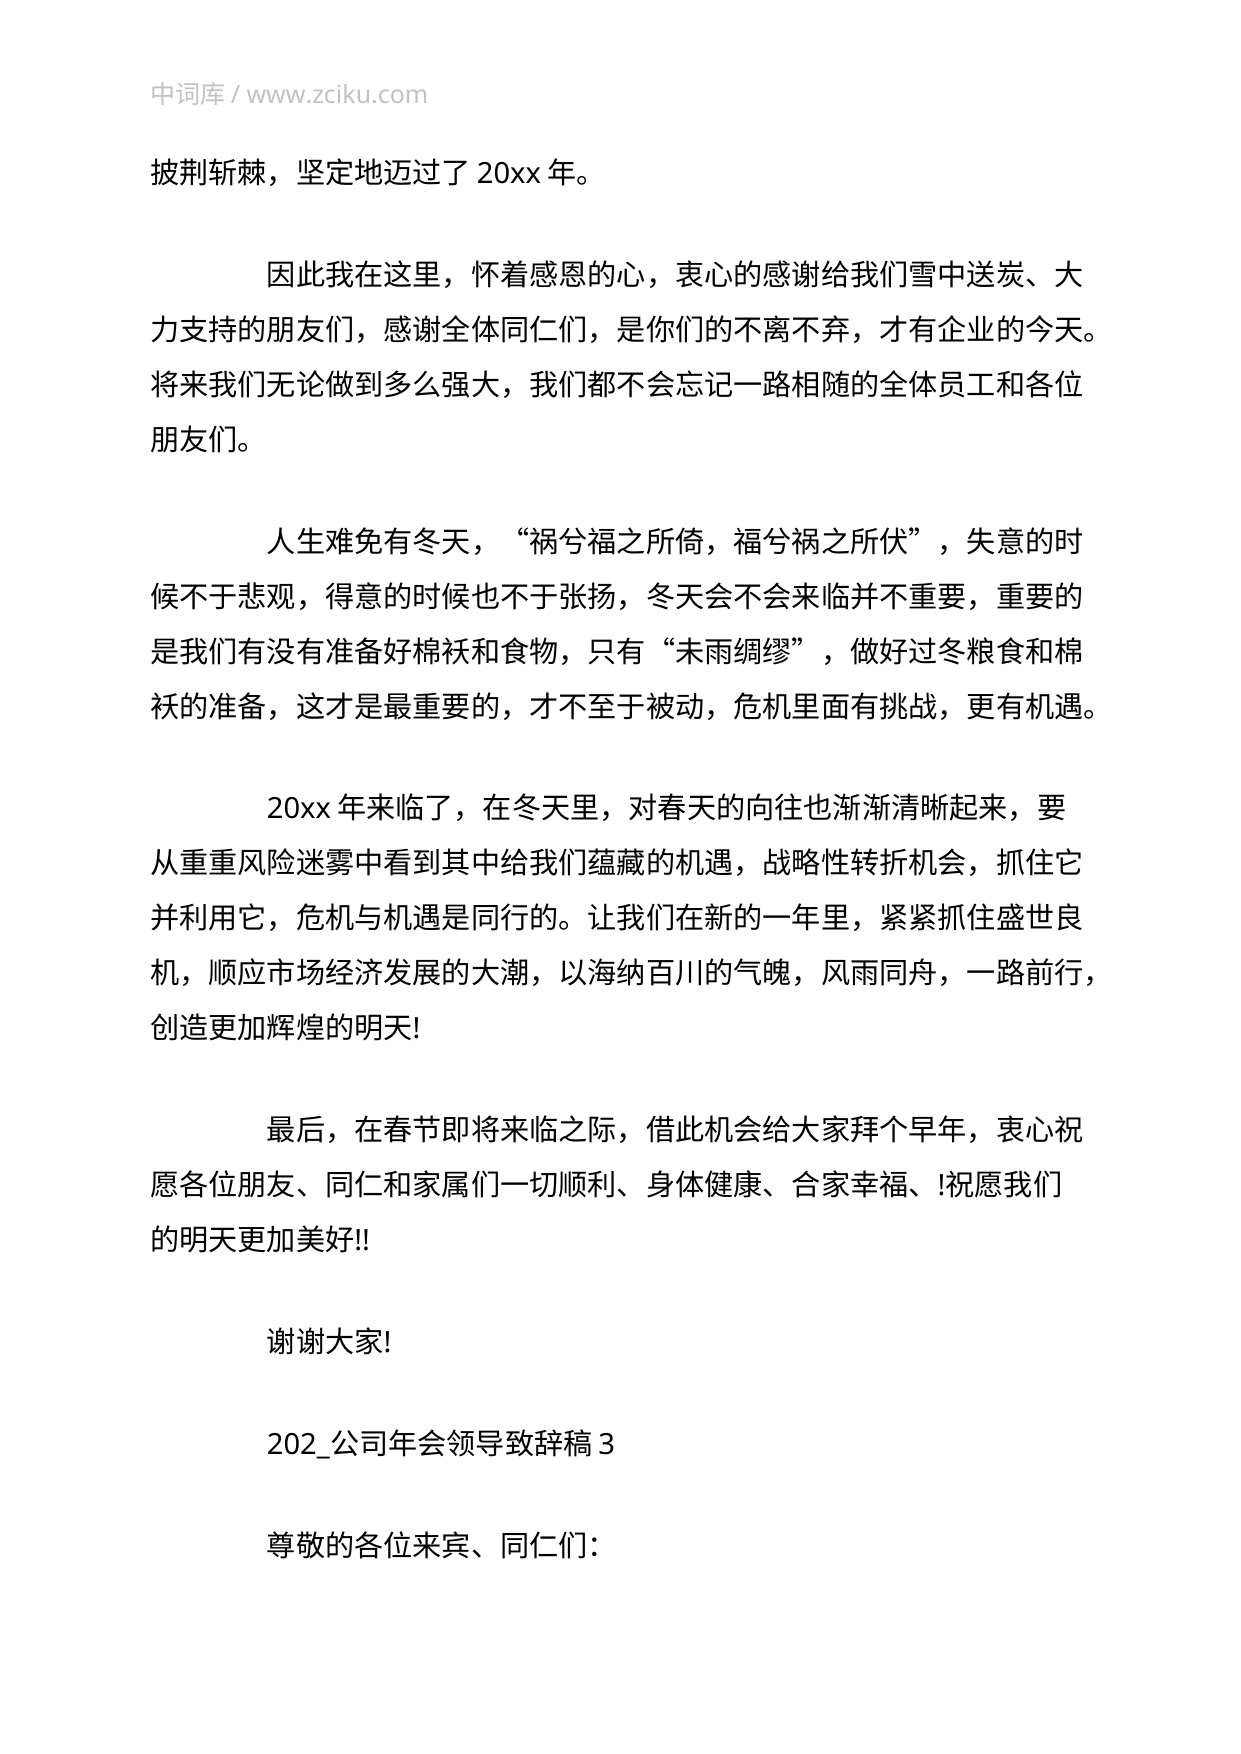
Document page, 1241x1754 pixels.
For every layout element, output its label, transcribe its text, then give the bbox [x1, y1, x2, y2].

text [150, 150, 1090, 192]
text 202_公司年会领导致辞稿3 [150, 1420, 1090, 1463]
text 人生难免有冬天，“祸兮福之所倚，福兮祸之所伏”，失意的时候不于悲观，得意的时候也不于张扬，冬天会不会来临并不重要，重要的是我们有没有准备好棉袄和食物，只有“未雨绸缪”，做好过冬粮食和棉袄的准备，这才是最重要的，才不至于被动，危机里面有挑战，更有机遇。 [150, 518, 1090, 725]
text 20xx年来临了，在冬天里，对春天的向往也渐渐清晰起来，要从重重风险迷雾中看到其中给我们蕴藏的机遇，战略性转折机会，抓住它并利用它，危机与机遇是同行的。让我们在新的一年里，紧紧抓住盛世良机，顺应市场经济发展的大潮，以海纳百川的气魄，风雨同舟，一路前行，创造更加辉煌的明天! [150, 785, 1090, 1047]
text 谢谢大家! [150, 1318, 1090, 1361]
text 因此我在这里，怀着感恩的心，衷心的感谢给我们雪中送炭、大力支持的朋友们，感谢全体同仁们，是你们的不离不弃，才有企业的今天。将来我们无论做到多么强大，我们都不会忘记一路相随的全体员工和各位朋友们。 [150, 252, 1090, 459]
text 最后，在春节即将来临之际，借此机会给大家拜个早年，衷心祝愿各位朋友、同仁和家属们一切顺利、身体健康、合家幸福、!祝愿我们的明天更加美好!! [150, 1107, 1090, 1259]
text 尊敬的各位来宾、同仁们： [150, 1522, 1090, 1565]
